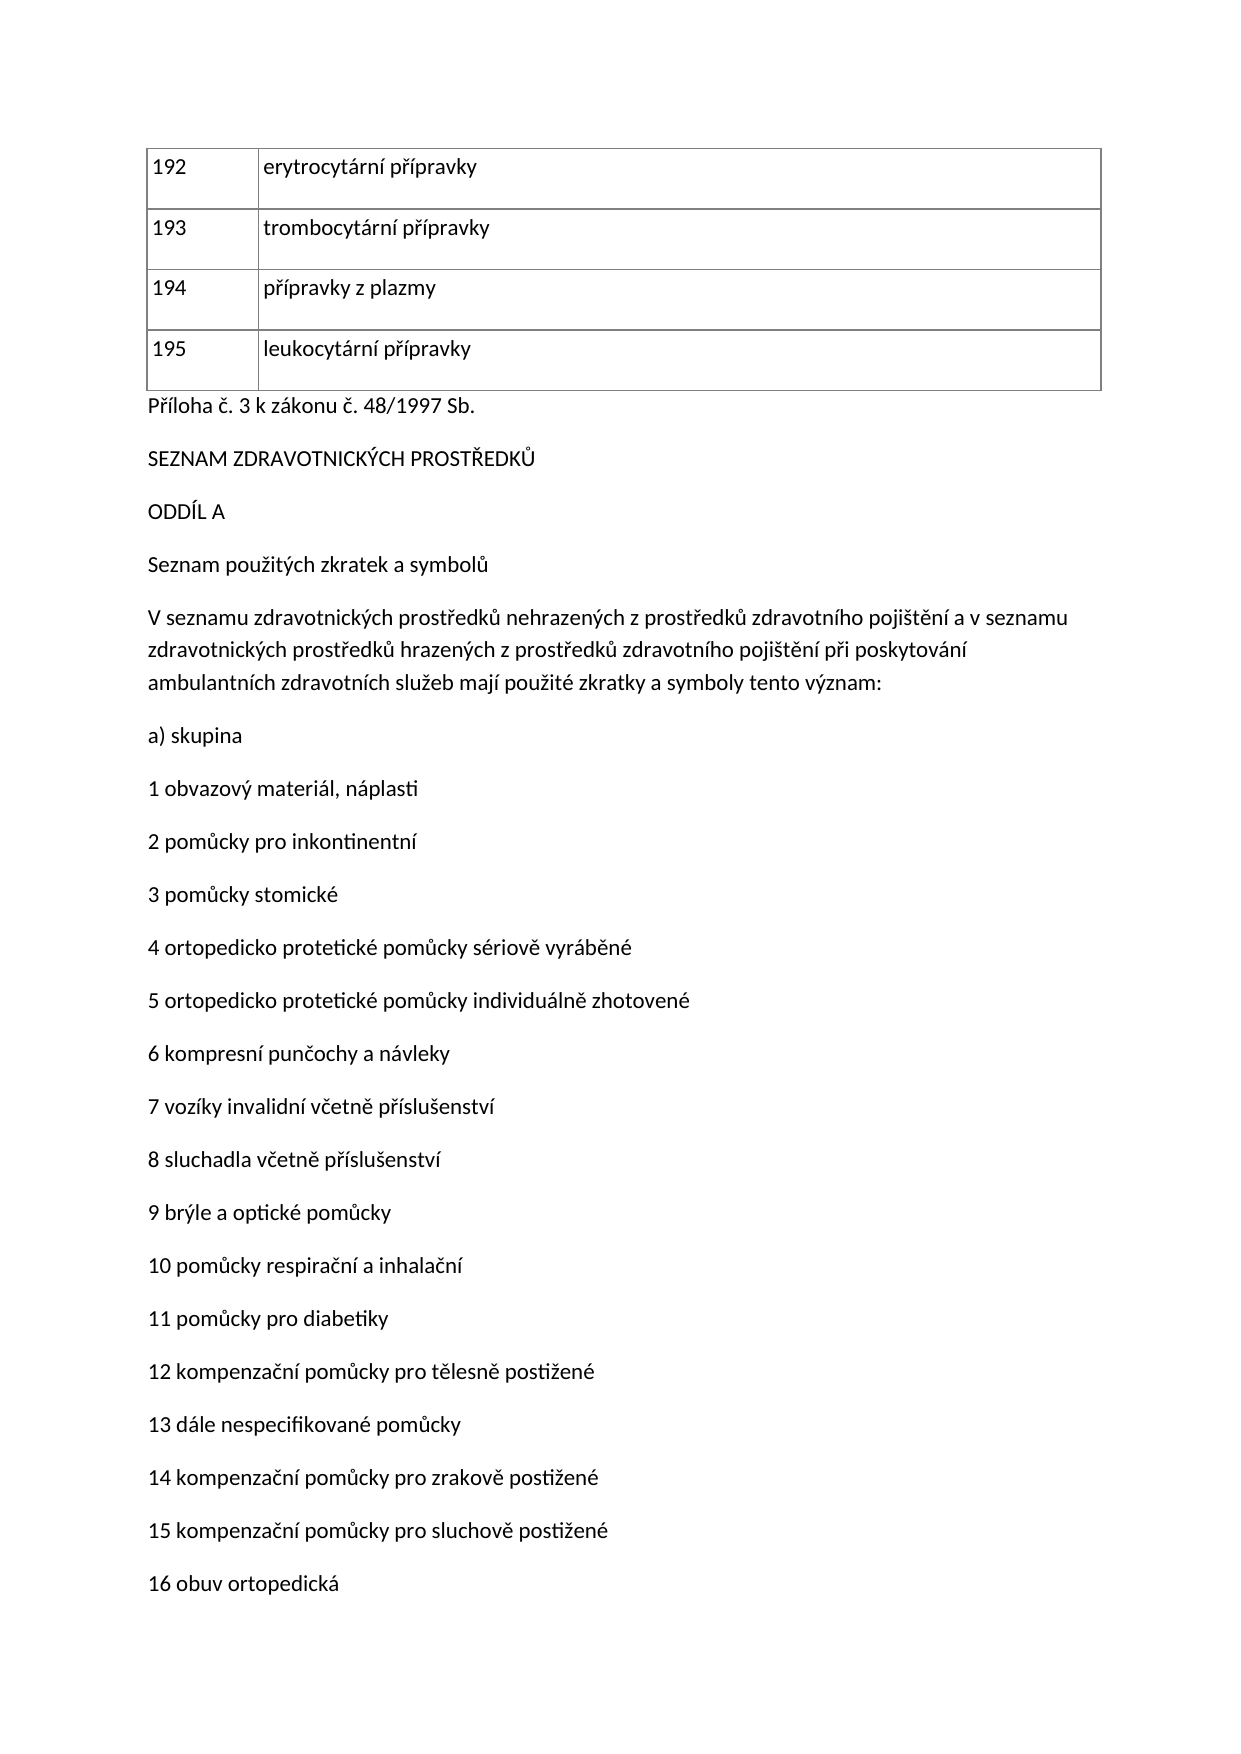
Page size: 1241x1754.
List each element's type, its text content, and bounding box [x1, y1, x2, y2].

text SEZNAM ZDRAVOTNICKÝCH PROSTŘEDKŮ [148, 444, 1093, 472]
text 6 kompresní punčochy a návleky [148, 1039, 1093, 1067]
text 13 dále nespecifikované pomůcky [148, 1410, 1093, 1438]
text 9 brýle a optické pomůcky [148, 1198, 1093, 1226]
table_cell 194 [148, 270, 258, 329]
text Příloha č. 3 k zákonu č. 48/1997 Sb. [148, 391, 1093, 419]
text 1 obvazový materiál, náplasti [148, 774, 1093, 802]
text ODDÍL A [148, 497, 1093, 525]
text 4 ortopedicko protetické pomůcky sériově vyráběné [148, 933, 1093, 961]
table_cell 195 [148, 331, 258, 390]
text 11 pomůcky pro diabetiky [148, 1304, 1093, 1332]
table_cell 193 [148, 210, 258, 269]
text Seznam použitých zkratek a symbolů [148, 550, 1093, 578]
table_cell 192 [148, 149, 258, 208]
text 5 ortopedicko protetické pomůcky individuálně zhotovené [148, 986, 1093, 1014]
table_cell trombocytární přípravky [259, 210, 1100, 269]
text a) skupina [148, 721, 1093, 749]
text 8 sluchadla včetně příslušenství [148, 1145, 1093, 1173]
text 12 kompenzační pomůcky pro tělesně postižené [148, 1357, 1093, 1385]
text 16 obuv ortopedická [148, 1569, 1093, 1597]
table_cell přípravky z plazmy [259, 270, 1100, 329]
text 7 vozíky invalidní včetně příslušenství [148, 1092, 1093, 1120]
text 10 pomůcky respirační a inhalační [148, 1251, 1093, 1279]
text 15 kompenzační pomůcky pro sluchově postižené [148, 1516, 1093, 1544]
table_cell erytrocytární přípravky [259, 149, 1100, 208]
table_cell leukocytární přípravky [259, 331, 1100, 390]
text 14 kompenzační pomůcky pro zrakově postižené [148, 1463, 1093, 1491]
text V seznamu zdravotnických prostředků nehrazených z prostředků zdravotního pojištění a v seznamu zdravotnických prostředků hrazených z prostředků zdravotního pojištění při poskytování ambulantních zdravotních služeb mají použité zkratky a symboly tento význam: [148, 603, 1093, 696]
text 3 pomůcky stomické [148, 880, 1093, 908]
text 2 pomůcky pro inkontinentní [148, 827, 1093, 855]
